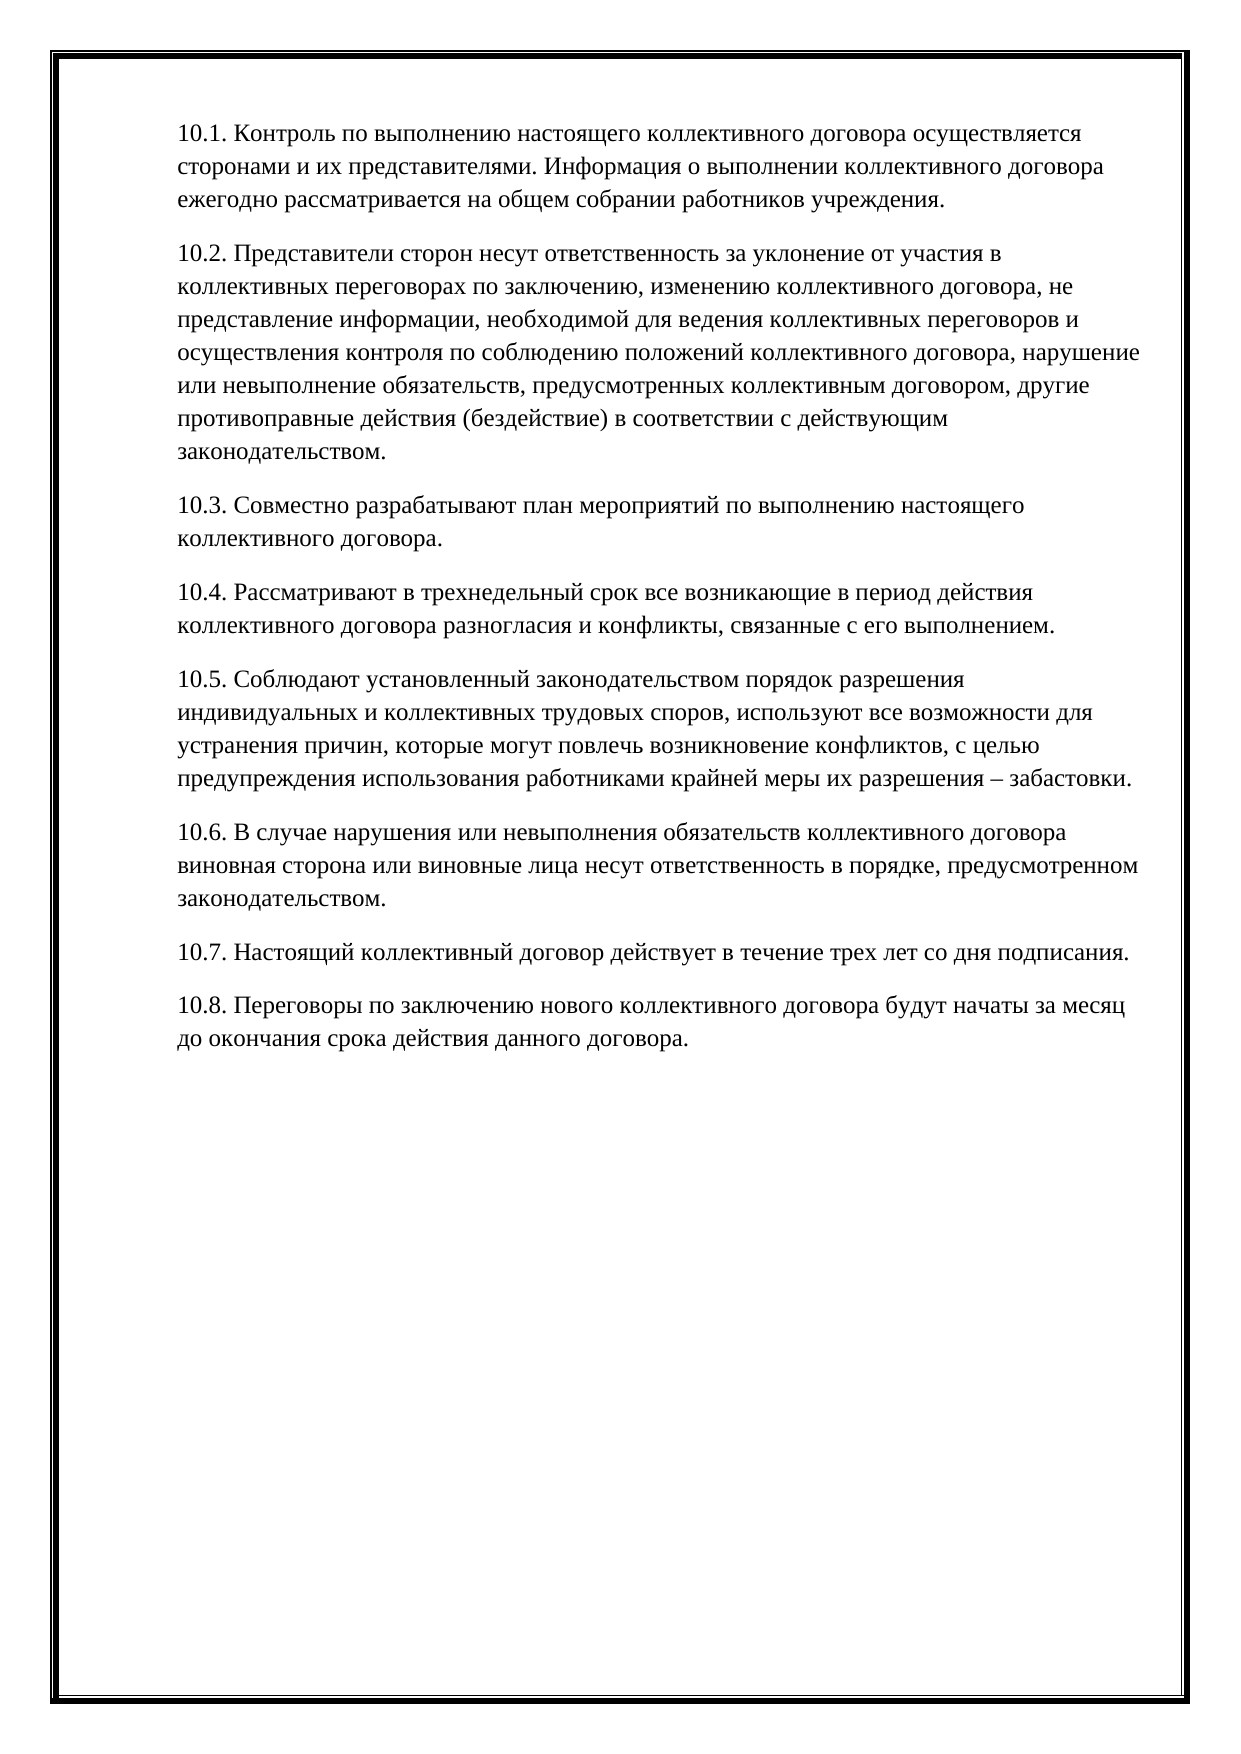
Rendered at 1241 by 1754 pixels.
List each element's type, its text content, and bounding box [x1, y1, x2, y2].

text 10.8. Переговоры по заключению нового коллективного договора будут начаты за месяц до окончания срока действия данного договора. [177, 990, 1152, 1052]
text 10.4. Рассматривают в трехнедельный срок все возникающие в период действия коллективного договора разногласия и конфликты, связанные с его выполнением. [177, 577, 1152, 639]
text 10.7. Настоящий коллективный договор действует в течение трех лет со дня подписания. [177, 937, 1152, 965]
text 10.2. Представители сторон несут ответственность за уклонение от участия в коллективных переговорах по заключению, изменению коллективного договора, не представление информации, необходимой для ведения коллективных переговоров и осуществления контроля по соблюдению положений коллективного договора, нарушение или невыполнение обязательств, предусмотренных коллективным договором, другие противоправные действия (бездействие) в соответствии с действующим законодательством. [177, 238, 1152, 465]
text 10.3. Совместно разрабатывают план мероприятий по выполнению настоящего коллективного договора. [177, 490, 1152, 552]
text 10.5. Соблюдают установленный законодательством порядок разрешения индивидуальных и коллективных трудовых споров, используют все возможности для устранения причин, которые могут повлечь возникновение конфликтов, с целью предупреждения использования работниками крайней меры их разрешения – забастовки. [177, 664, 1152, 792]
text 10.1. Контроль по выполнению настоящего коллективного договора осуществляется сторонами и их представителями. Информация о выполнении коллективного договора ежегодно рассматривается на общем собрании работников учреждения. [177, 118, 1152, 213]
text 10.6. В случае нарушения или невыполнения обязательств коллективного договора виновная сторона или виновные лица несут ответственность в порядке, предусмотренном законодательством. [177, 817, 1152, 911]
